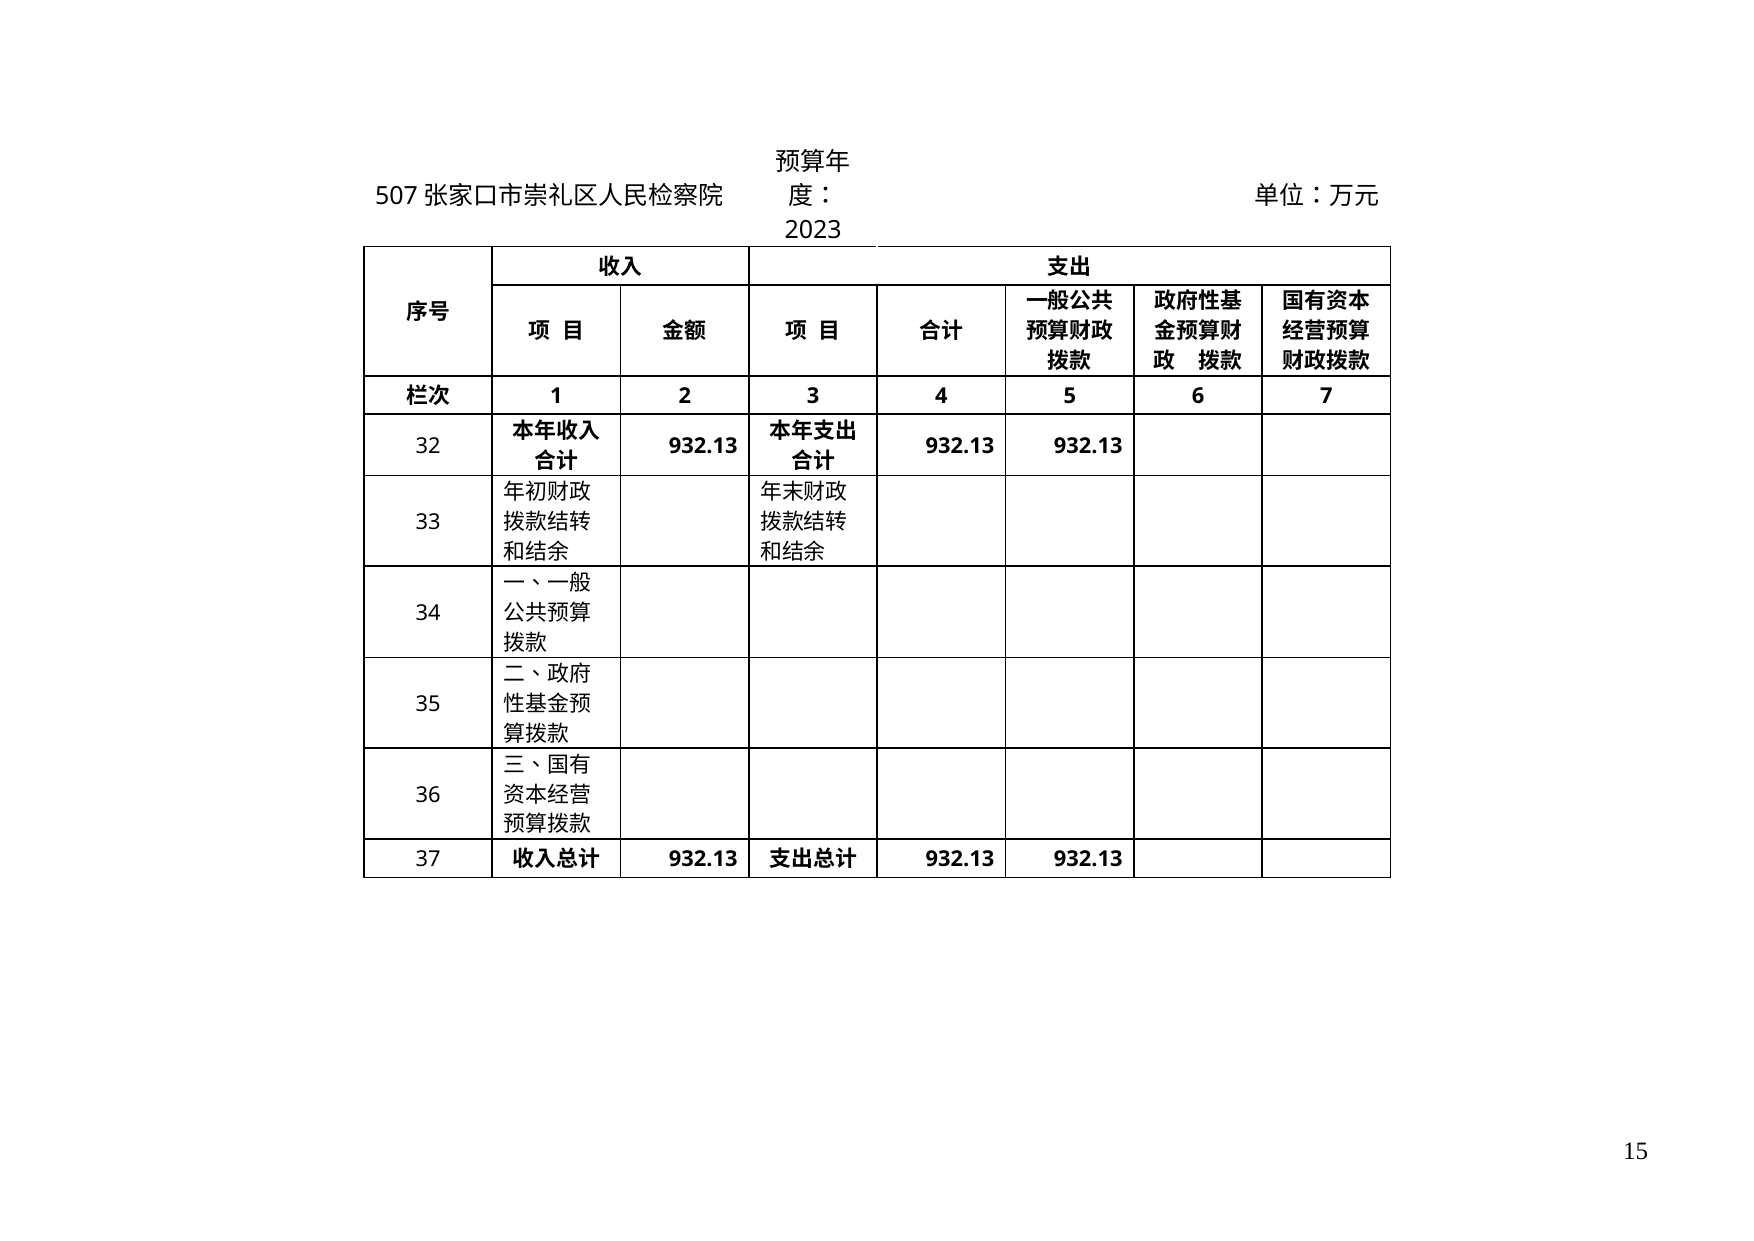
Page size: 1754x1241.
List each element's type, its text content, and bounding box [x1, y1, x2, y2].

table_cell 37 [365, 840, 491, 877]
table_cell [621, 567, 748, 656]
table_cell [1135, 567, 1261, 656]
table_cell [878, 658, 1005, 747]
table_cell 本年收入合计 [493, 415, 620, 474]
table_cell [1135, 476, 1261, 565]
table_cell 合计 [878, 286, 1005, 375]
table_cell [1006, 749, 1133, 838]
table_cell 政府性基金预算财政 拨款 [1135, 286, 1261, 375]
table_cell 年末财政拨款结转和结余 [750, 476, 876, 565]
table_cell 932.13 [621, 840, 748, 877]
table_cell [1006, 476, 1133, 565]
table_header 507张家口市崇礼区人民检察院 [365, 143, 748, 246]
table_cell 35 [365, 658, 491, 747]
table_cell [621, 658, 748, 747]
table_header 单位：万元 [878, 143, 1390, 246]
table_cell 国有资本经营预算财政拨款 [1263, 286, 1390, 375]
table_cell [621, 749, 748, 838]
table_cell [878, 567, 1005, 656]
table_cell 二、政府性基金预算拨款 [493, 658, 620, 747]
table_cell 序号 [365, 247, 491, 375]
table_cell 32 [365, 415, 491, 474]
table_cell [750, 749, 876, 838]
table_cell 1 [493, 377, 620, 413]
table_cell 三、国有资本经营预算拨款 [493, 749, 620, 838]
table_cell 本年支出合计 [750, 415, 876, 474]
table_cell 3 [750, 377, 876, 413]
table_cell [1006, 658, 1133, 747]
table_cell 支出 [750, 247, 1390, 284]
table_cell 34 [365, 567, 491, 656]
table_cell 36 [365, 749, 491, 838]
table_cell 项 目 [750, 286, 876, 375]
table_cell [1263, 415, 1390, 474]
table_cell [750, 567, 876, 656]
table_cell 栏次 [365, 377, 491, 413]
table_cell 收入 [493, 247, 748, 284]
table_cell [1135, 840, 1261, 877]
table_cell 6 [1135, 377, 1261, 413]
table_cell [1263, 567, 1390, 656]
table_cell 2 [621, 377, 748, 413]
table_cell 932.13 [621, 415, 748, 474]
table_cell 932.13 [878, 415, 1005, 474]
table_cell [878, 749, 1005, 838]
table_cell 收入总计 [493, 840, 620, 877]
table_cell 932.13 [1006, 840, 1133, 877]
table_cell [1263, 658, 1390, 747]
table_cell 项 目 [493, 286, 620, 375]
table_cell [750, 658, 876, 747]
table_cell [1135, 415, 1261, 474]
table_cell [1135, 749, 1261, 838]
table_cell 一、一般公共预算拨款 [493, 567, 620, 656]
table_cell 932.13 [878, 840, 1005, 877]
table_cell [1263, 749, 1390, 838]
table_cell [1263, 476, 1390, 565]
table_header 预算年度：2023 [750, 143, 876, 246]
table_cell 支出总计 [750, 840, 876, 877]
table_cell [621, 476, 748, 565]
table_cell 33 [365, 476, 491, 565]
table_cell [1135, 658, 1261, 747]
table_cell 7 [1263, 377, 1390, 413]
table_cell [1263, 840, 1390, 877]
table_cell 932.13 [1006, 415, 1133, 474]
table_cell 4 [878, 377, 1005, 413]
table_cell [1006, 567, 1133, 656]
table_cell 金额 [621, 286, 748, 375]
table_cell [878, 476, 1005, 565]
table_cell 一般公共预算财政拨款 [1006, 286, 1133, 375]
table_cell 5 [1006, 377, 1133, 413]
table_cell 年初财政拨款结转和结余 [493, 476, 620, 565]
